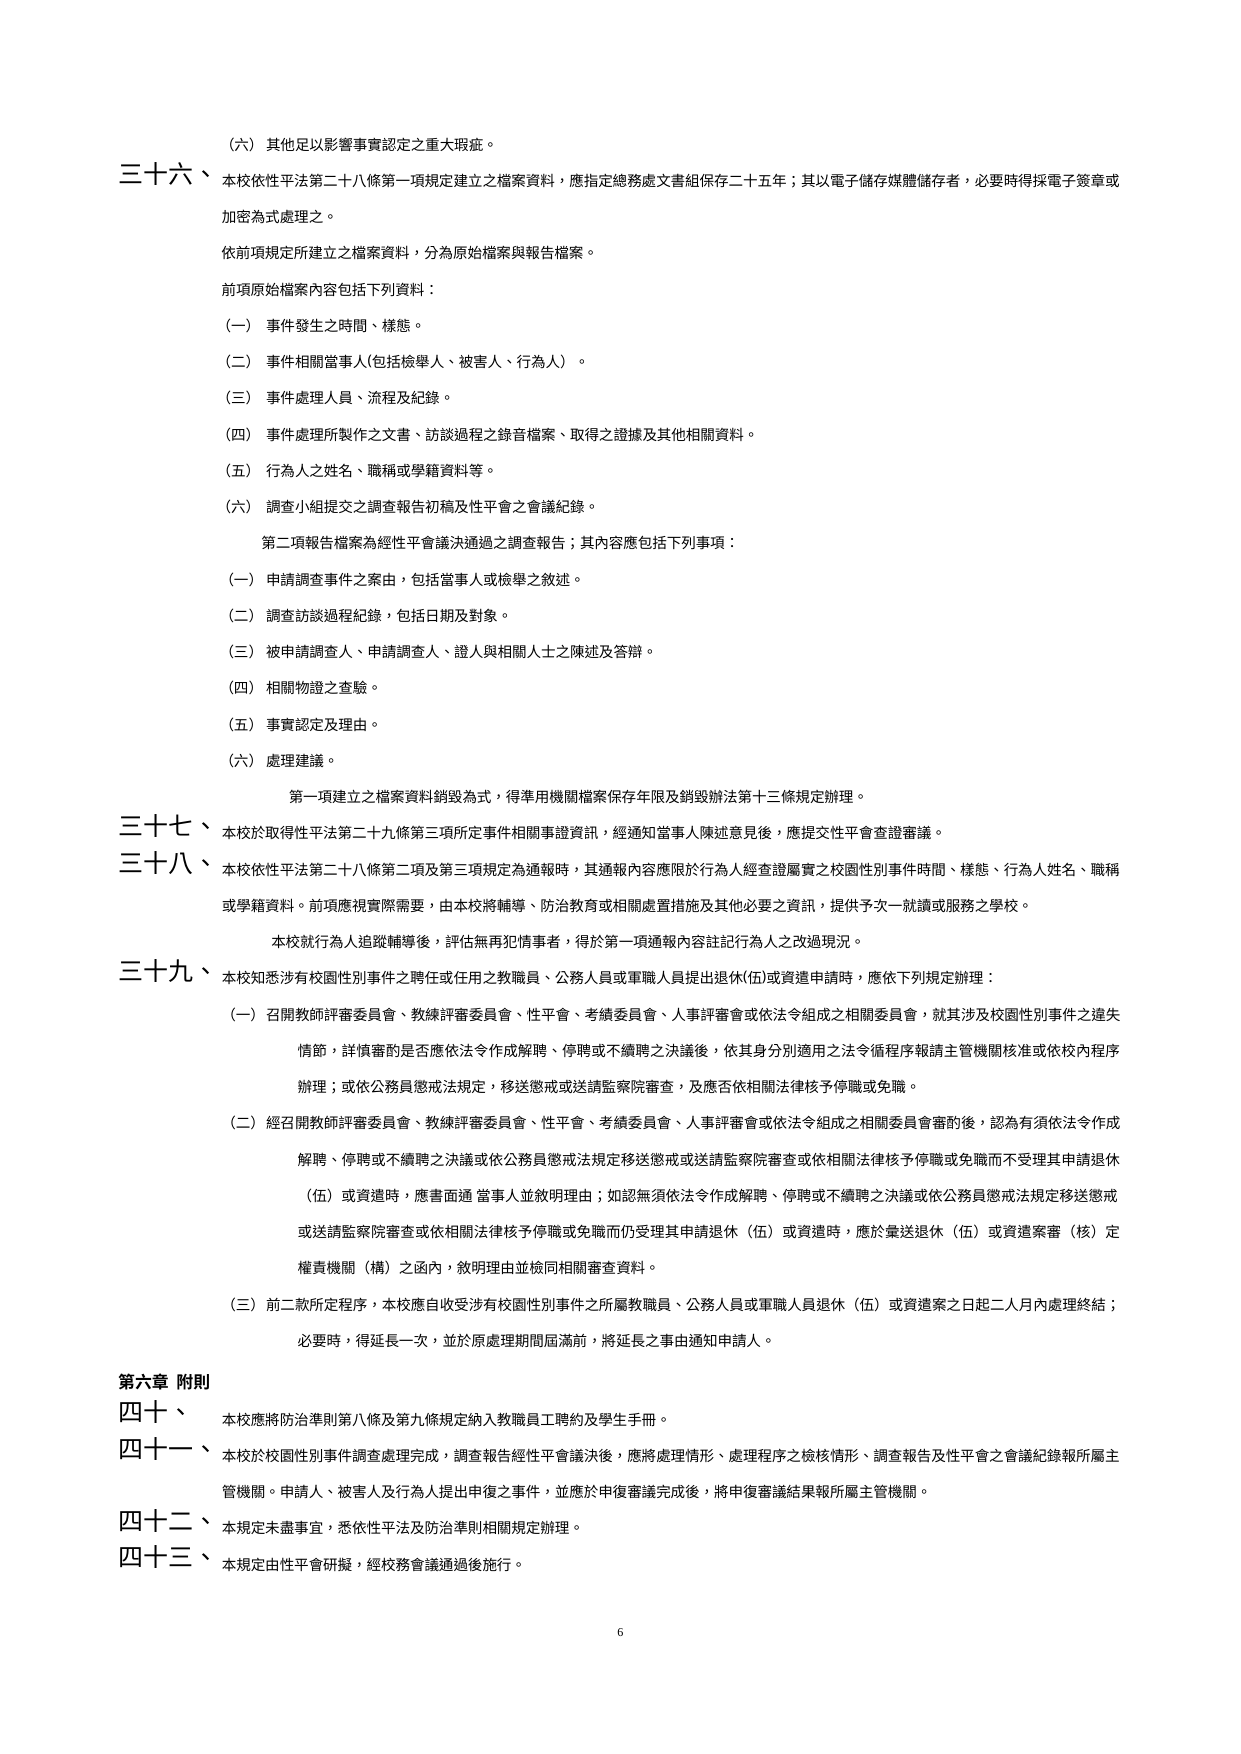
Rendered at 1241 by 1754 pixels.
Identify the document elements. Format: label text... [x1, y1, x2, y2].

text 依前項規定所建立之檔案資料，分為原始檔案與報告檔案。 [221, 227, 1122, 263]
list 相關物證之查驗。 [219, 662, 1122, 698]
list 本校依性平法第二十八條第一項規定建立之檔案資料，應指定總務處文書組保存二十五年；其以電子儲存媒體儲存者，必要時得採電子簽章或加密為式處理之。 [118, 154, 1122, 227]
list 事件相關當事人(包括檢舉人、被害人、行為人）。 [216, 336, 1122, 372]
list 事實認定及理由。 [219, 698, 1122, 734]
list 本校於取得性平法第二十九條第三項所定事件相關事證資訊，經通知當事人陳述意見後，應提交性平會查證審議。 [118, 807, 1122, 843]
list 處理建議。 [219, 734, 1122, 771]
text 第二項報告檔案為經性平會議決通過之調查報告；其內容應包括下列事項： [246, 517, 1122, 553]
list 本校應將防治準則第八條及第九條規定納入教職員工聘約及學生手冊。 [118, 1393, 1122, 1429]
list 事件發生之時間、樣態。 [216, 299, 1122, 336]
list 事件處理人員、流程及紀錄。 [216, 372, 1122, 408]
list 本規定未盡事宜，悉依性平法及防治準則相關規定辦理。 [118, 1502, 1122, 1538]
list 事件處理所製作之文書、訪談過程之錄音檔案、取得之證據及其他相關資料。 [216, 408, 1122, 444]
text 前項原始檔案內容包括下列資料： [221, 263, 1122, 299]
list 申請調查事件之案由，包括當事人或檢舉之敘述。 [219, 553, 1122, 589]
text 第六章 附則 [118, 1351, 1122, 1393]
list 調查訪談過程紀錄，包括日期及對象。 [219, 589, 1122, 626]
list 被申請調查人、申請調查人、證人與相關人士之陳述及答辯。 [219, 626, 1122, 662]
list 其他足以影響事實認定之重大瑕疵。 [220, 118, 1122, 154]
list 本校依性平法第二十八條第二項及第三項規定為通報時，其通報內容應限於行為人經查證屬實之校園性別事件時間、樣態、行為人姓名、職稱或學籍資料。前項應視實際需要，由本校將輔導、防治教育或相關處置措施及其他必要之資訊，提供予次一就讀或服務之學校。 [118, 843, 1122, 916]
text 本校就行為人追蹤輔導後，評估無再犯情事者，得於第一項通報內容註記行為人之改過現況。 [221, 916, 1122, 952]
list 調查小組提交之調查報告初稿及性平會之會議紀錄。 [216, 481, 1122, 517]
list 本校於校園性別事件調查處理完成，調查報告經性平會議決後，應將處理情形、處理程序之檢核情形、調查報告及性平會之會議紀錄報所屬主管機關。申請人、被害人及行為人提出申復之事件，並應於申復審議完成後，將申復審議結果報所屬主管機關。 [118, 1429, 1122, 1502]
list 行為人之姓名、職稱或學籍資料等。 [216, 444, 1122, 481]
text 第一項建立之檔案資料銷毀為式，得準用機關檔案保存年限及銷毀辦法第十三條規定辦理。 [236, 771, 1122, 807]
list 經召開教師評審委員會、教練評審委員會、性平會、考績委員會、人事評審會或依法令組成之相關委員會審酌後，認為有須依法令作成解聘、停聘或不續聘之決議或依公務員懲戒法規定移送懲戒或送請監察院審查或依相關法律核予停職或免職而不受理其申請退休（伍）或資遣時，應書面通 當事人並敘明理由；如認無須依法令作成解聘、停聘或不續聘之決議或依公務員懲戒法規定移送懲戒或送請監察院審查或依相關法律核予停職或免職而仍受理其申請退休（伍）或資遣時，應於彙送退休（伍）或資遣案審（核）定權責機關（構）之函內，敘明理由並檢同相關審查資料。 [221, 1097, 1122, 1278]
list 召開教師評審委員會、教練評審委員會、性平會、考績委員會、人事評審會或依法令組成之相關委員會，就其涉及校園性別事件之違失情節，詳慎審酌是否應依法令作成解聘、停聘或不續聘之決議後，依其身分別適用之法令循程序報請主管機關核准或依校內程序辦理；或依公務員懲戒法規定，移送懲戒或送請監察院審查，及應否依相關法律核予停職或免職。 [221, 988, 1122, 1097]
list 本校知悉涉有校園性別事件之聘任或任用之教職員、公務人員或軍職人員提出退休(伍)或資遣申請時，應依下列規定辦理： [118, 952, 1122, 988]
list 本規定由性平會研擬，經校務會議通過後施行。 [118, 1538, 1122, 1574]
list 前二款所定程序，本校應自收受涉有校園性別事件之所屬教職員、公務人員或軍職人員退休（伍）或資遣案之日起二人月內處理終結；必要時，得延長一次，並於原處理期間屆滿前，將延長之事由通知申請人。 [221, 1278, 1122, 1351]
